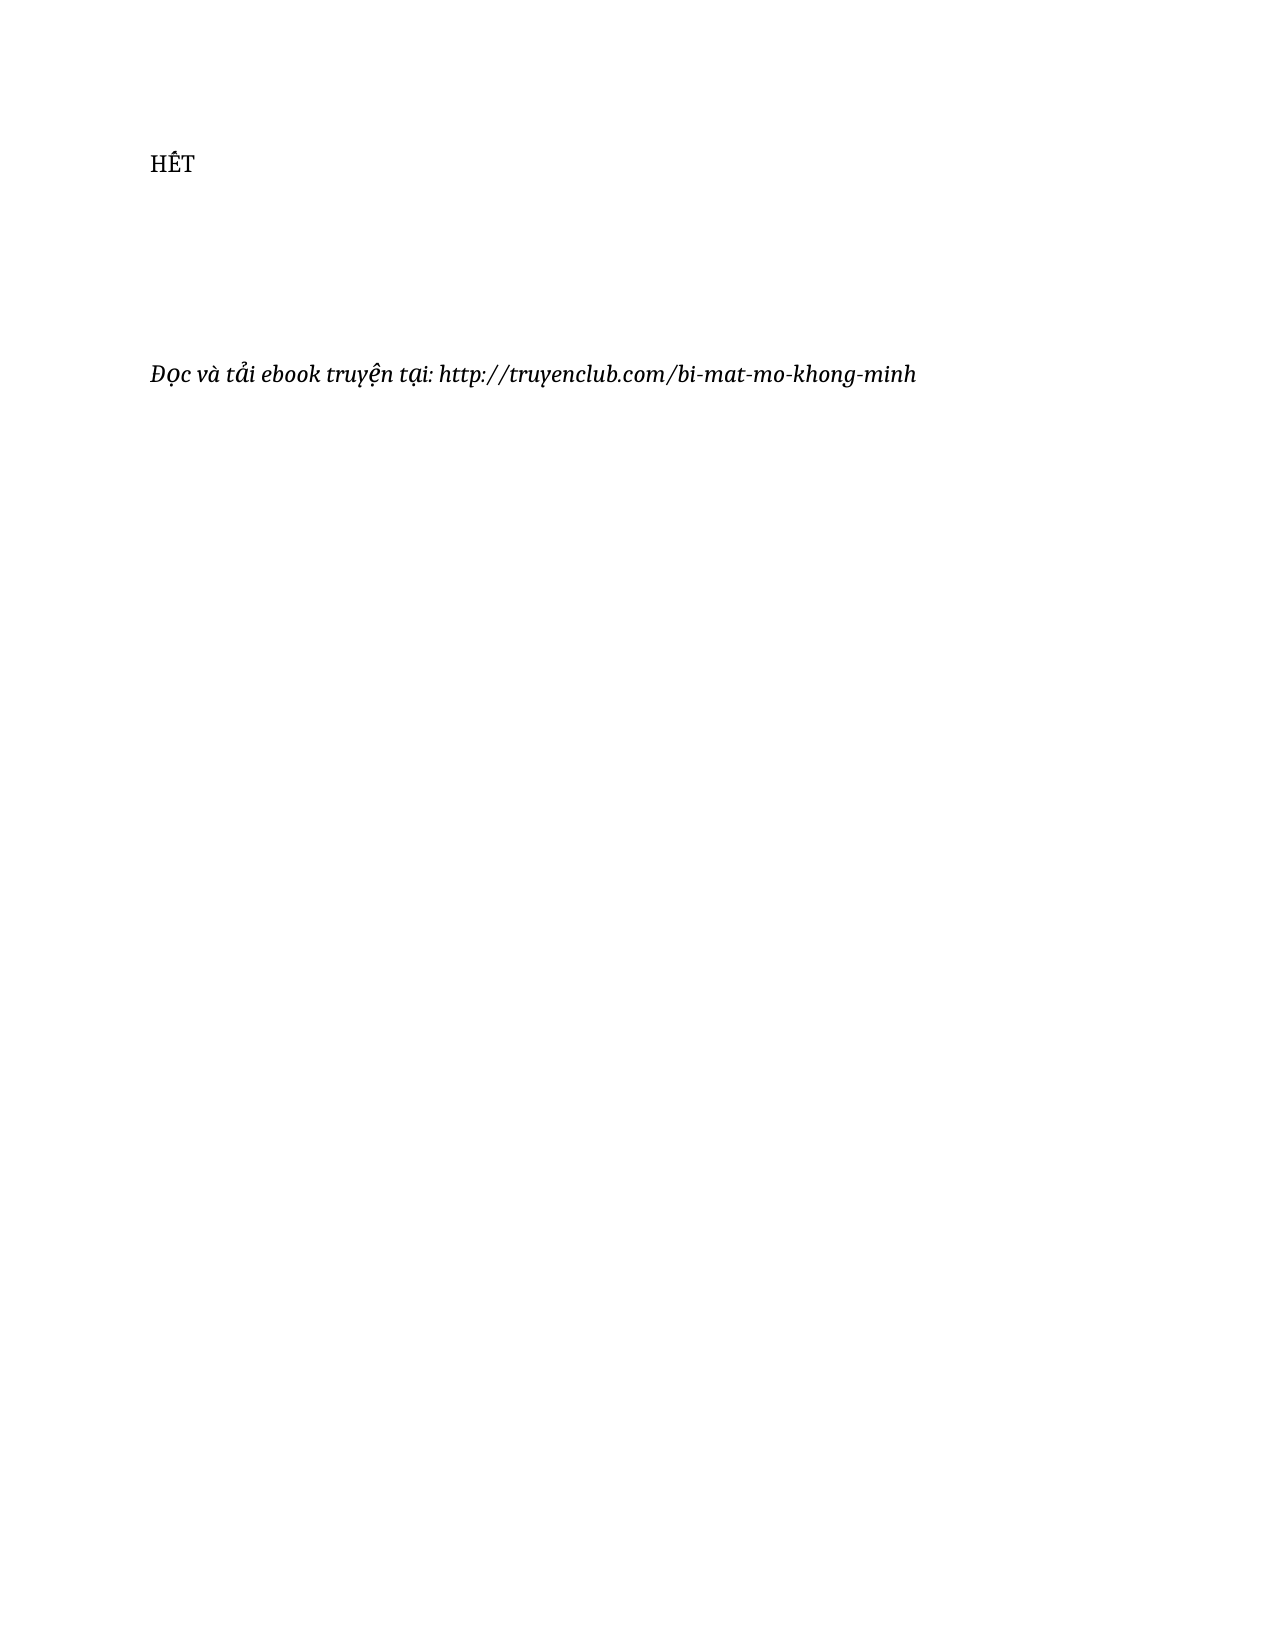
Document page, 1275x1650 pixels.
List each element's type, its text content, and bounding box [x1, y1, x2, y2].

text HẾT [150, 150, 1125, 236]
text Đọc và tải ebook truyện tại: http://truyenclub.com/bi-mat-mo-khong-minh [150, 360, 1125, 389]
